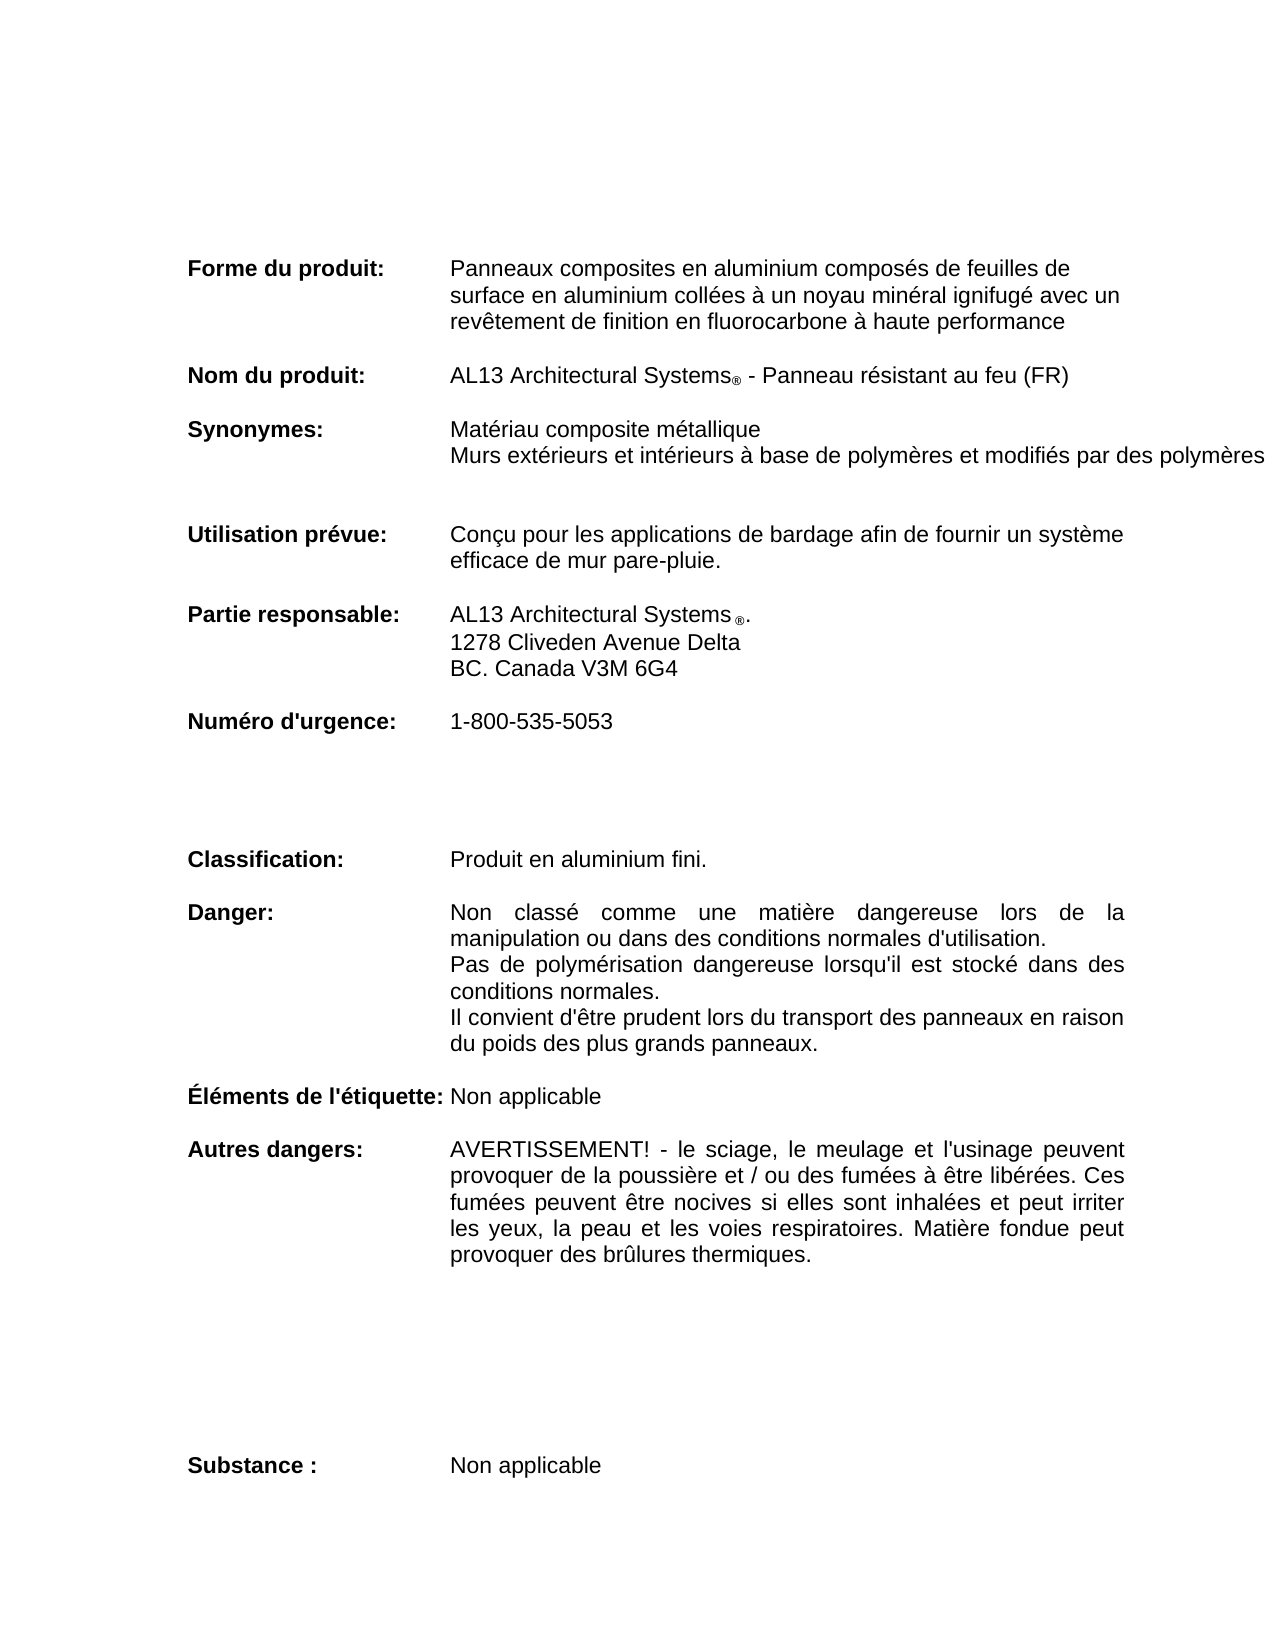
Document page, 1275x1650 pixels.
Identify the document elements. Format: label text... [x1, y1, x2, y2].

text Utilisation prévue: Conçu pour les applications de bardage afin de fournir un système efficace de mur pare-pluie. [187, 521, 1184, 574]
text Partie responsable: AL13 Architectural Systems ®. [187, 600, 1125, 628]
text Il convient d'être prudent lors du transport des panneaux en raison du poids des plus grands panneaux. [450, 1004, 1125, 1057]
text Nom du produit: AL13 Architectural Systems® - Panneau résistant au feu (FR) [187, 361, 1198, 389]
text Autres dangers: AVERTISSEMENT! - le sciage, le meulage et l'usinage peuvent provoquer de la poussière et / ou des fumées à être libérées. Ces fumées peuvent être nocives si elles sont inhalées et peut irriter les yeux, la peau et les voies respiratoires. Matière fondue peut provoquer des brûlures thermiques. [150, 1136, 1125, 1268]
text Synonymes: Matériau composite métallique [187, 416, 1125, 442]
text Murs extérieurs et intérieurs à base de polymères et modifiés par des polymères [262, 442, 1275, 495]
text BC. Canada V3M 6G4 [187, 655, 1125, 681]
text Pas de polymérisation dangereuse lorsqu'il est stocké dans des conditions normales. [450, 951, 1125, 1004]
text Danger: Non classé comme une matière dangereuse lors de la manipulation ou dans des conditions normales d'utilisation. [150, 899, 1125, 951]
text Forme du produit: Panneaux composites en aluminium composés de feuilles de surface en aluminium collées à un noyau minéral ignifugé avec un revêtement de finition en fluorocarbone à haute performance [187, 255, 1125, 334]
text 1278 Cliveden Avenue Delta [187, 628, 1125, 655]
text Substance : Non applicable [150, 1452, 1125, 1478]
text Classification: Produit en aluminium fini. [150, 846, 1125, 872]
text Éléments de l'étiquette: Non applicable [150, 1083, 1125, 1109]
text Numéro d'urgence: 1-800-535-5053 [187, 708, 1125, 734]
